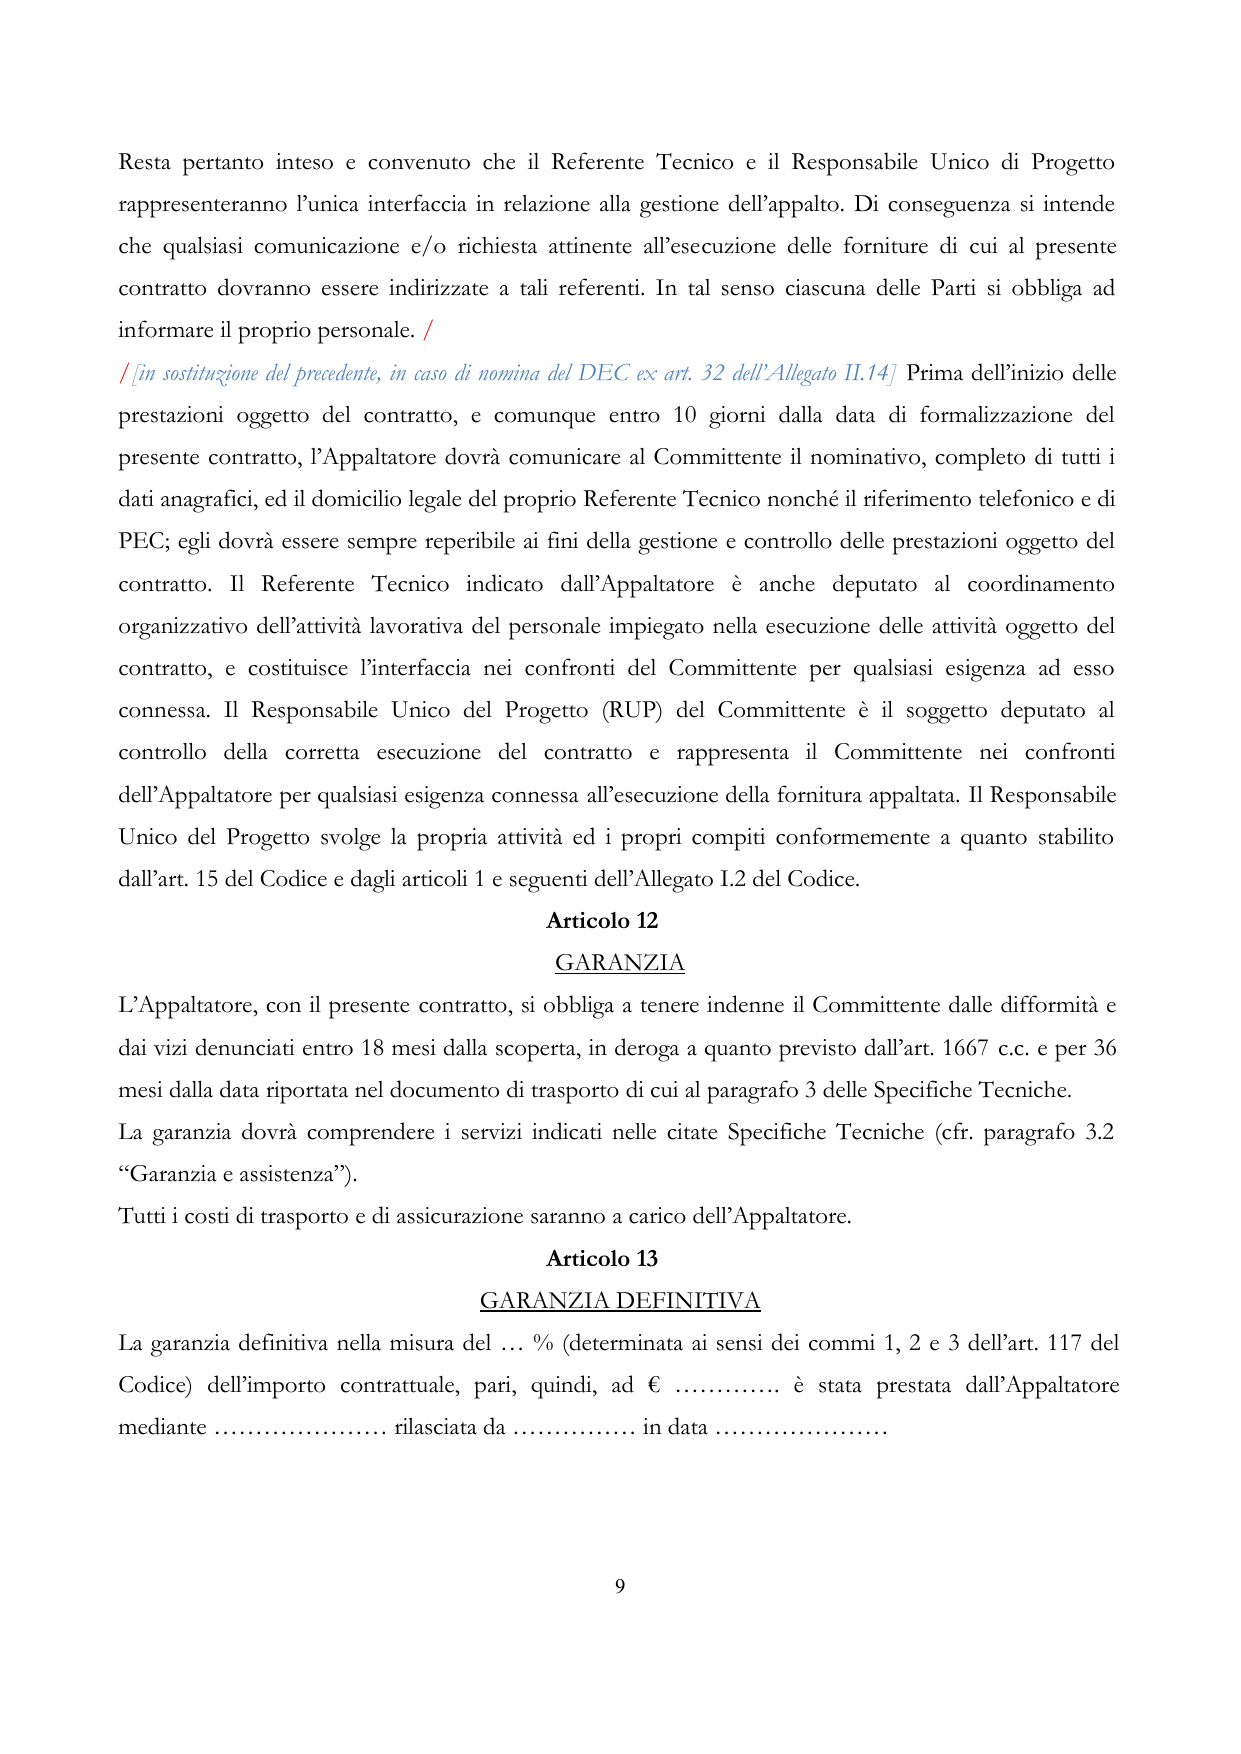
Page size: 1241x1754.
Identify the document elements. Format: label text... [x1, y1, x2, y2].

text L’Appaltatore, con il presente contratto, si obbliga a tenere indenne il Committente dalle difformità e dai vizi denunciati entro 18 mesi dalla scoperta, in deroga a quanto previsto dall’art. 1667 c.c. e per 36 mesi dalla data riportata nel documento di trasporto di cui al paragrafo 3 delle Specifiche Tecniche. [118, 991, 1117, 1104]
text La garanzia definitiva nella misura del … % (determinata ai sensi dei commi 1, 2 e 3 dell’art. 117 del Codice) dell’importo contrattuale, pari, quindi, ad € …………. è stata prestata dall’Appaltatore mediante ………………… rilasciata da …………… in data ………………… [118, 1329, 1122, 1441]
subtitle GARANZIA DEFINITIVA [118, 1287, 1122, 1315]
text /[in sostituzione del precedente, in caso di nomina del DEC ex art. 32 dell’Allegato II.14] Prima dell’inizio delle prestazioni oggetto del contratto, e comunque entro 10 giorni dalla data di formalizzazione del presente contratto, l’Appaltatore dovrà comunicare al Committente il nominativo, completo di tutti i dati anagrafici, ed il domicilio legale del proprio Referente Tecnico nonché il riferimento telefonico e di PEC; egli dovrà essere sempre reperibile ai fini della gestione e controllo delle prestazioni oggetto del contratto. Il Referente Tecnico indicato dall’Appaltatore è anche deputato al coordinamento organizzativo dell’attività lavorativa del personale impiegato nella esecuzione delle attività oggetto del contratto, e costituisce l’interfaccia nei confronti del Committente per qualsiasi esigenza ad esso connessa. Il Responsabile Unico del Progetto (RUP) del Committente è il soggetto deputato al controllo della corretta esecuzione del contratto e rappresenta il Committente nei confronti dell’Appaltatore per qualsiasi esigenza connessa all’esecuzione della fornitura appaltata. Il Responsabile Unico del Progetto svolge la propria attività ed i propri compiti conformemente a quanto stabilito dall’art. 15 del Codice e dagli articoli 1 e seguenti dell’Allegato I.2 del Codice. [118, 358, 1117, 893]
text Resta pertanto inteso e convenuto che il Referente Tecnico e il Responsabile Unico di Progetto rappresenteranno l’unica interfaccia in relazione alla gestione dell’appalto. Di conseguenza si intende che qualsiasi comunicazione e/o richiesta attinente all’esecuzione delle forniture di cui al presente contratto dovranno essere indirizzate a tali referenti. In tal senso ciascuna delle Parti si obbliga ad informare il proprio personale. / [118, 148, 1117, 344]
text Tutti i costi di trasporto e di assicurazione saranno a carico dell’Appaltatore. [118, 1202, 1117, 1230]
text La garanzia dovrà comprendere i servizi indicati nelle citate Specifiche Tecniche (cfr. paragrafo 3.2 “Garanzia e assistenza”). [118, 1118, 1117, 1188]
subtitle GARANZIA [118, 949, 1122, 977]
